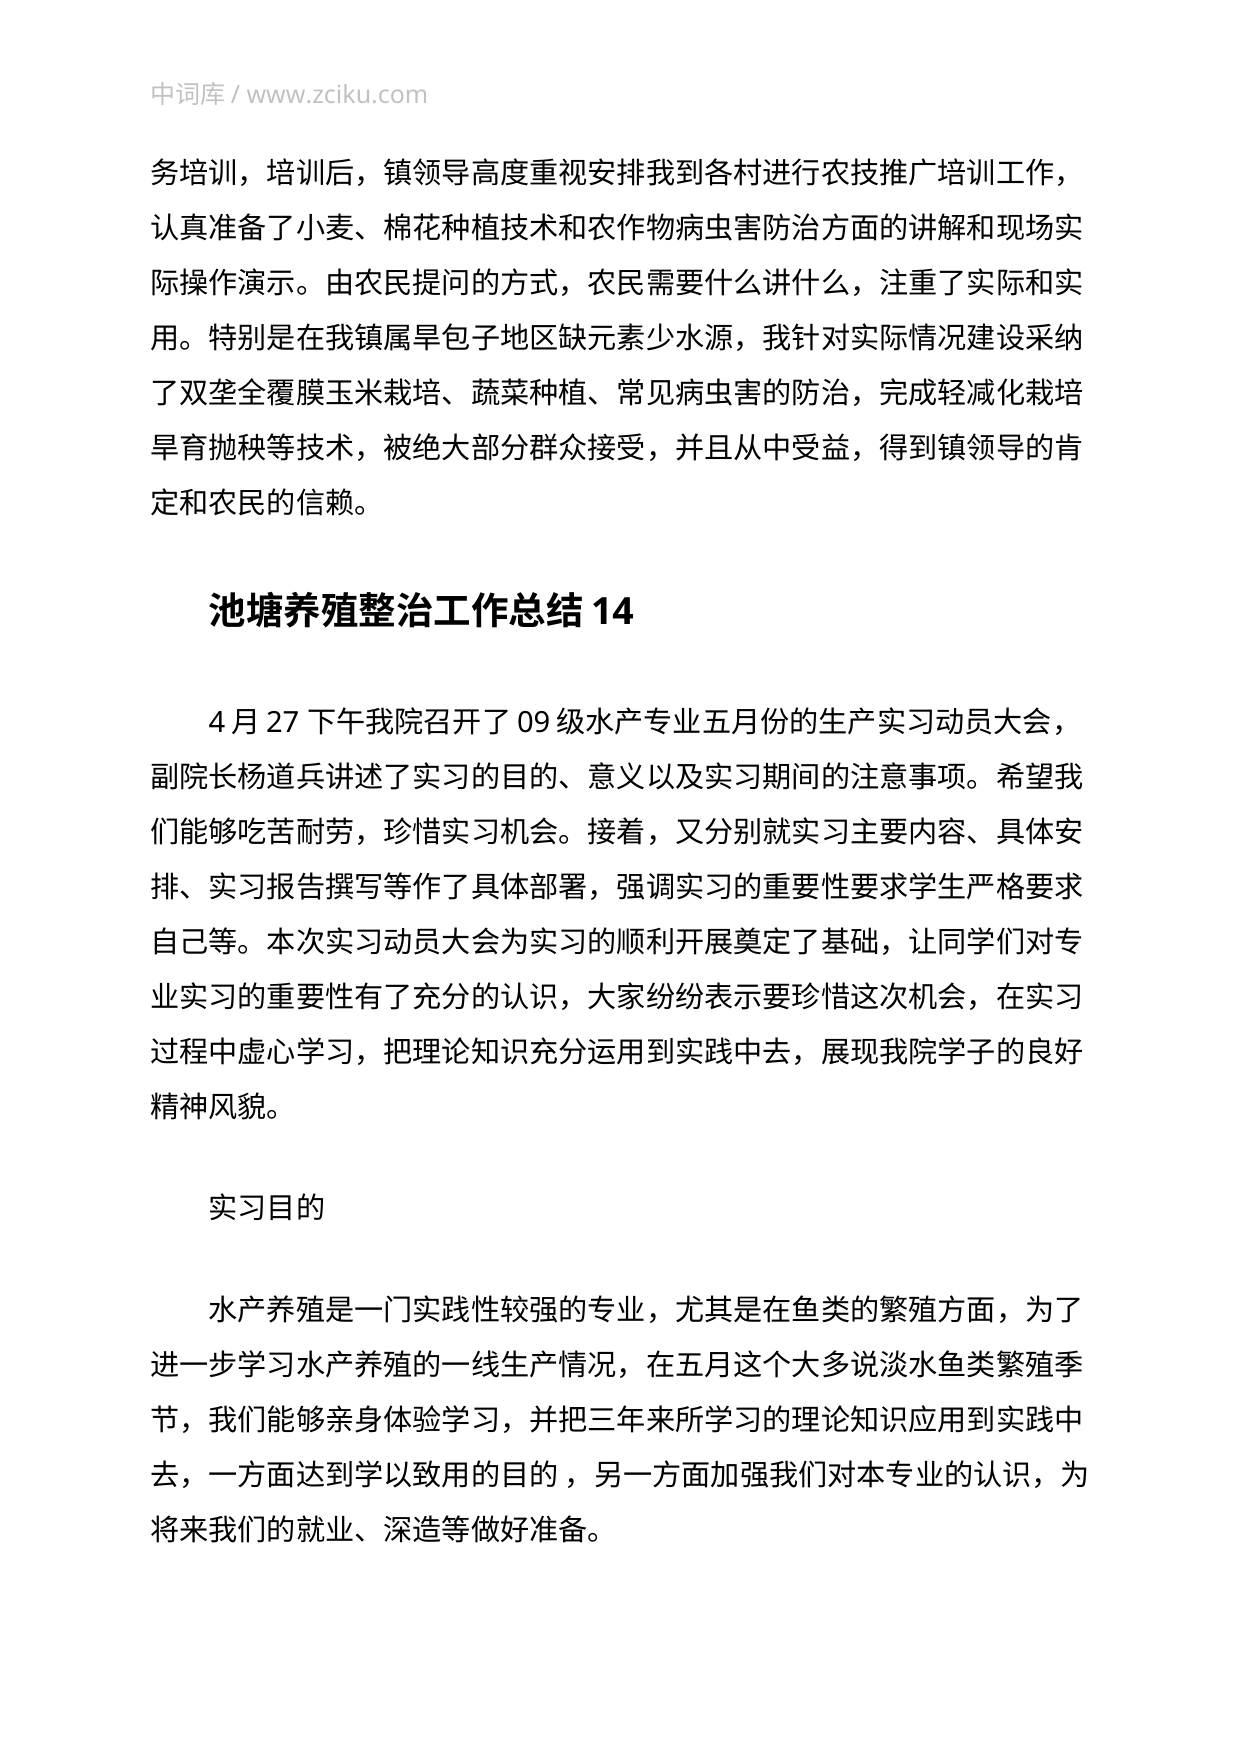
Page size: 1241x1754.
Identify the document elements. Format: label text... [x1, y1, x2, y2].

text 池塘养殖整治工作总结14 [150, 581, 1090, 636]
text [150, 150, 1090, 522]
text 4月27 下午我院召开了09级水产专业五月份的生产实习动员大会，副院长杨道兵讲述了实习的目的、意义以及实习期间的注意事项。希望我们能够吃苦耐劳，珍惜实习机会。接着，又分别就实习主要内容、具体安排、实习报告撰写等作了具体部署，强调实习的重要性要求学生严格要求自己等。本次实习动员大会为实习的顺利开展奠定了基础，让同学们对专业实习的重要性有了充分的认识，大家纷纷表示要珍惜这次机会，在实习过程中虚心学习，把理论知识充分运用到实践中去，展现我院学子的良好精神风貌。 [150, 699, 1090, 1125]
text 实习目的 [150, 1185, 1090, 1227]
text 水产养殖是一门实践性较强的专业，尤其是在鱼类的繁殖方面，为了进一步学习水产养殖的一线生产情况，在五月这个大多说淡水鱼类繁殖季节，我们能够亲身体验学习，并把三年来所学习的理论知识应用到实践中去，一方面达到学以致用的目的 ，另一方面加强我们对本专业的认识，为将来我们的就业、深造等做好准备。 [150, 1287, 1090, 1548]
